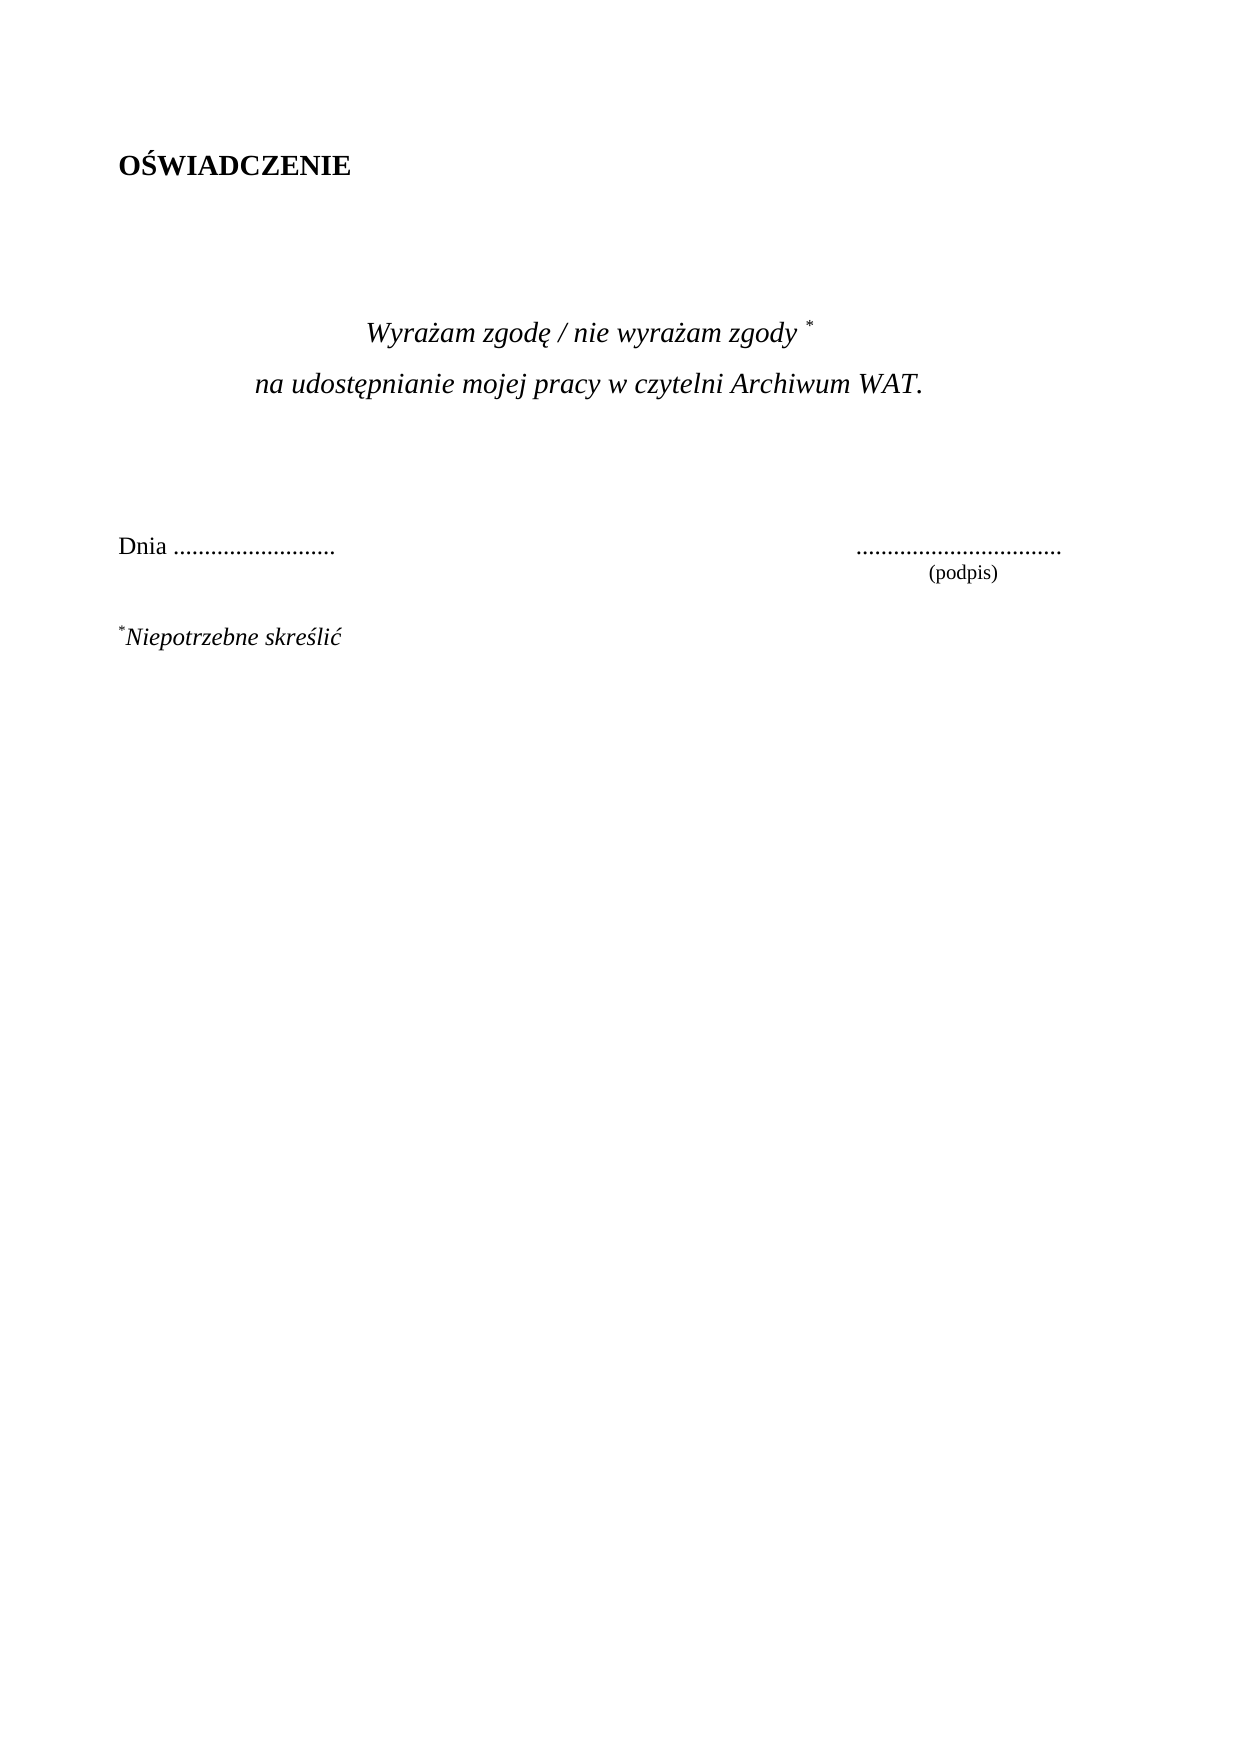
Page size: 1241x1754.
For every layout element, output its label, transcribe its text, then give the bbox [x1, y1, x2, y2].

text Wyrażam zgodę / nie wyrażam zgody * na udostępnianie mojej pracy w czytelni Archiwum WAT. [118, 316, 1063, 399]
text Dnia .......................... ................................. [118, 531, 1063, 560]
text *Niepotrzebne skreślić [118, 622, 1063, 651]
text (podpis) [782, 560, 1063, 584]
text OŚWIADCZENIE [118, 148, 1063, 181]
